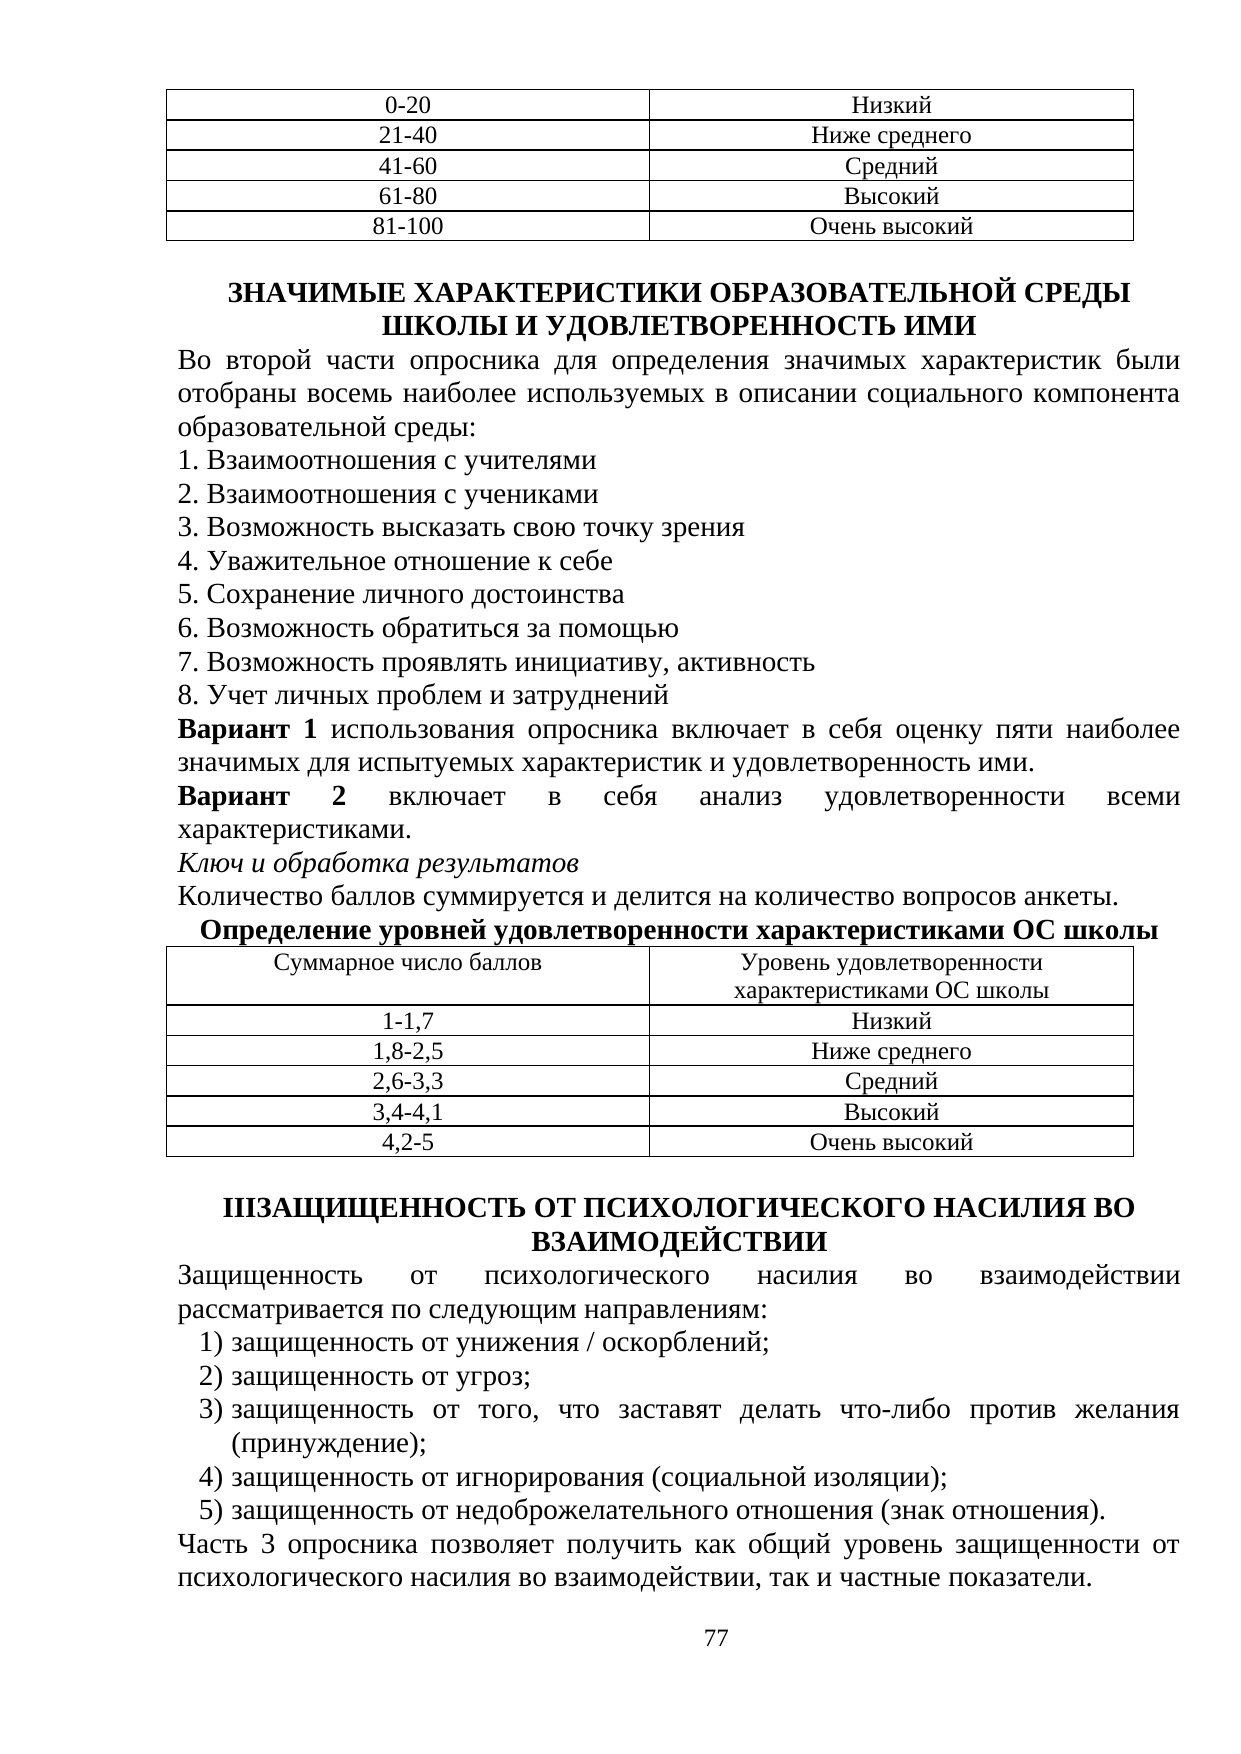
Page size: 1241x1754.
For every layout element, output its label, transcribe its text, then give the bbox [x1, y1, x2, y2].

list защищенность от унижения / оскорблений; [199, 1324, 1181, 1358]
text 2. Взаимоотношения с учениками [177, 476, 1181, 509]
text Вариант 2 включает в себя анализ удовлетворенности всеми характеристиками. [177, 778, 1181, 845]
table_cell Ниже среднего [650, 121, 1133, 149]
table_cell 81-100 [167, 212, 649, 240]
text 3. Возможность высказать свою точку зрения [177, 509, 1181, 543]
table_cell 0-20 [167, 90, 649, 119]
text IIIЗАЩИЩЕННОСТЬ ОТ ПСИХОЛОГИЧЕСКОГО НАСИЛИЯ ВО ВЗАИМОДЕЙСТВИИ [177, 1190, 1181, 1257]
text ЗНАЧИМЫЕ ХАРАКТЕРИСТИКИ ОБРАЗОВАТЕЛЬНОЙ СРЕДЫ ШКОЛЫ И УДОВЛЕТВОРЕННОСТЬ ИМИ [177, 275, 1181, 342]
text 4. Уважительное отношение к себе [177, 543, 1181, 577]
table_cell Средний [650, 151, 1133, 179]
text Часть 3 опросника позволяет получить как общий уровень защищенности от психологического насилия во взаимодействии, так и частные показатели. [177, 1526, 1181, 1593]
table_cell Высокий [650, 1097, 1133, 1125]
list защищенность от того, что заставят делать что-либо против желания (принуждение); [199, 1392, 1181, 1459]
list защищенность от недоброжелательного отношения (знак отношения). [199, 1492, 1181, 1526]
table_cell Очень высокий [650, 212, 1133, 240]
text 6. Возможность обратиться за помощью [177, 610, 1181, 644]
list защищенность от угроз; [199, 1358, 1181, 1392]
text Ключ и обработка результатов [177, 845, 1181, 878]
table_cell Низкий [650, 1006, 1133, 1034]
text 5. Сохранение личного достоинства [177, 577, 1181, 610]
table_cell Очень высокий [650, 1127, 1133, 1156]
text 8. Учет личных проблем и затруднений [177, 677, 1181, 711]
text Определение уровней удовлетворенности характеристиками ОС школы [177, 912, 1181, 946]
table_cell Ниже среднего [650, 1036, 1133, 1065]
text Количество баллов суммируется и делится на количество вопросов анкеты. [177, 878, 1181, 912]
table_cell 4,2-5 [167, 1127, 649, 1156]
text 7. Возможность проявлять инициативу, активность [177, 644, 1181, 677]
list защищенность от игнорирования (социальной изоляции); [199, 1459, 1181, 1492]
table_cell 41-60 [167, 151, 649, 179]
table_cell Высокий [650, 181, 1133, 210]
table_cell 61-80 [167, 181, 649, 210]
table_cell Низкий [650, 90, 1133, 119]
text 1. Взаимоотношения с учителями [177, 442, 1181, 476]
table_header Суммарное число баллов [167, 947, 649, 1004]
table_cell 1,8-2,5 [167, 1036, 649, 1065]
text Вариант 1 использования опросника включает в себя оценку пяти наиболее значимых для испытуемых характеристик и удовлетворенность ими. [177, 711, 1181, 778]
table_cell 2,6-3,3 [167, 1066, 649, 1095]
table_cell 1-1,7 [167, 1006, 649, 1034]
text Во второй части опросника для определения значимых характеристик были отобраны восемь наиболее используемых в описании социального компонента образовательной среды: [177, 342, 1181, 442]
table_cell 3,4-4,1 [167, 1097, 649, 1125]
table_cell 21-40 [167, 121, 649, 149]
table_header Уровень удовлетворенности характеристиками ОС школы [650, 947, 1133, 1004]
table_cell Средний [650, 1066, 1133, 1095]
text Защищенность от психологического насилия во взаимодействии рассматривается по следующим направлениям: [177, 1257, 1181, 1324]
